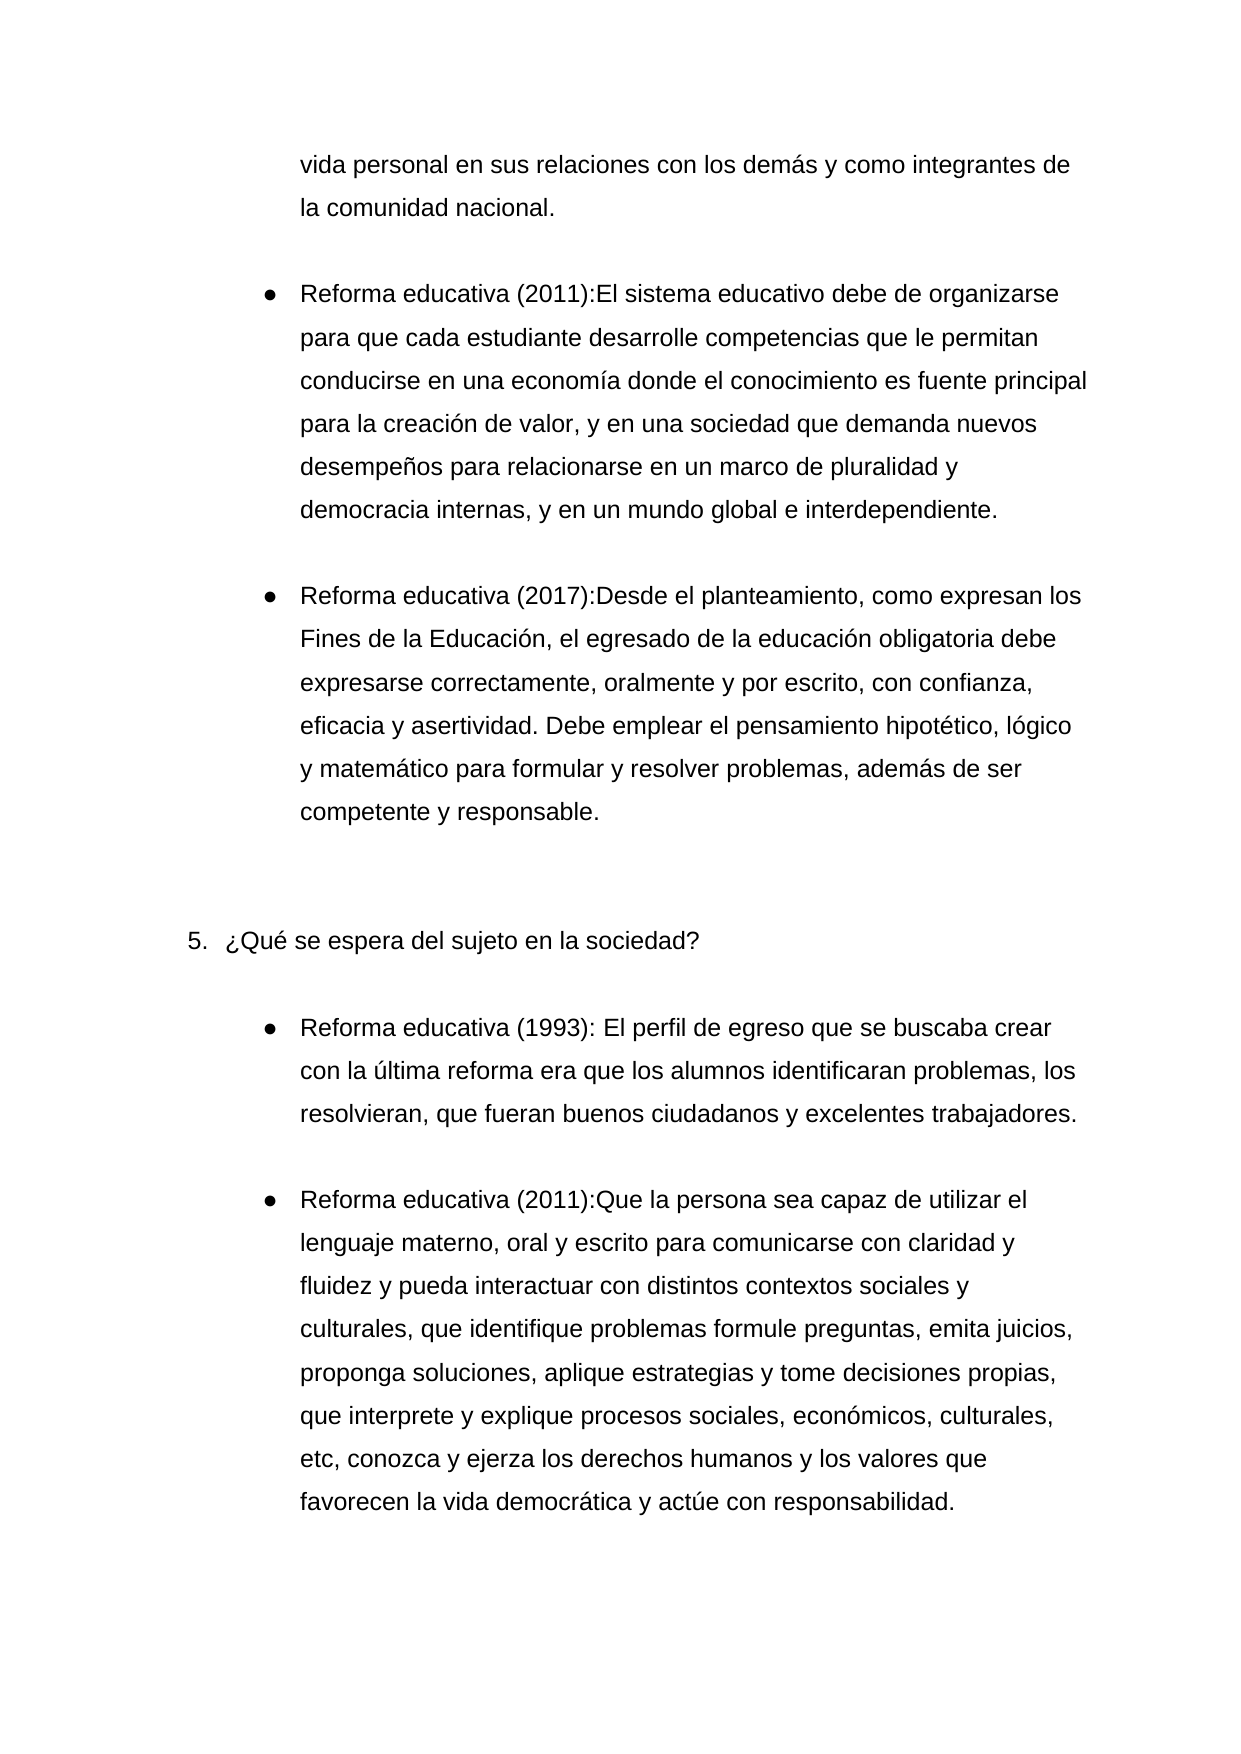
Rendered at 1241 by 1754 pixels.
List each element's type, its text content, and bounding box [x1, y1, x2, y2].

list Reforma educativa (2011):El sistema educativo debe de organizarse para que cada estudiante desarrolle competencias que le permitan conducirse en una economía donde el conocimiento es fuente principal para la creación de valor, y en una sociedad que demanda nuevos desempeños para relacionarse en un marco de pluralidad y democracia internas, y en un mundo global e interdependiente. [262, 279, 1090, 524]
list ¿Qué se espera del sujeto en la sociedad? [187, 926, 1090, 955]
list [262, 150, 1090, 222]
list Reforma educativa (2011):Que la persona sea capaz de utilizar el lenguaje materno, oral y escrito para comunicarse con claridad y fluidez y pueda interactuar con distintos contextos sociales y culturales, que identifique problemas formule preguntas, emita juicios, proponga soluciones, aplique estrategias y tome decisiones propias, que interprete y explique procesos sociales, económicos, culturales, etc, conozca y ejerza los derechos humanos y los valores que favorecen la vida democrática y actúe con responsabilidad. [262, 1185, 1090, 1516]
list Reforma educativa (2017):Desde el planteamiento, como expresan los Fines de la Educación, el egresado de la educación obligatoria debe expresarse correctamente, oralmente y por escrito, con confianza, eficacia y asertividad. Debe emplear el pensamiento hipotético, lógico y matemático para formular y resolver problemas, además de ser competente y responsable. [262, 581, 1090, 826]
list Reforma educativa (1993): El perfil de egreso que se buscaba crear con la última reforma era que los alumnos identificaran problemas, los resolvieran, que fueran buenos ciudadanos y excelentes trabajadores. [262, 1012, 1090, 1127]
